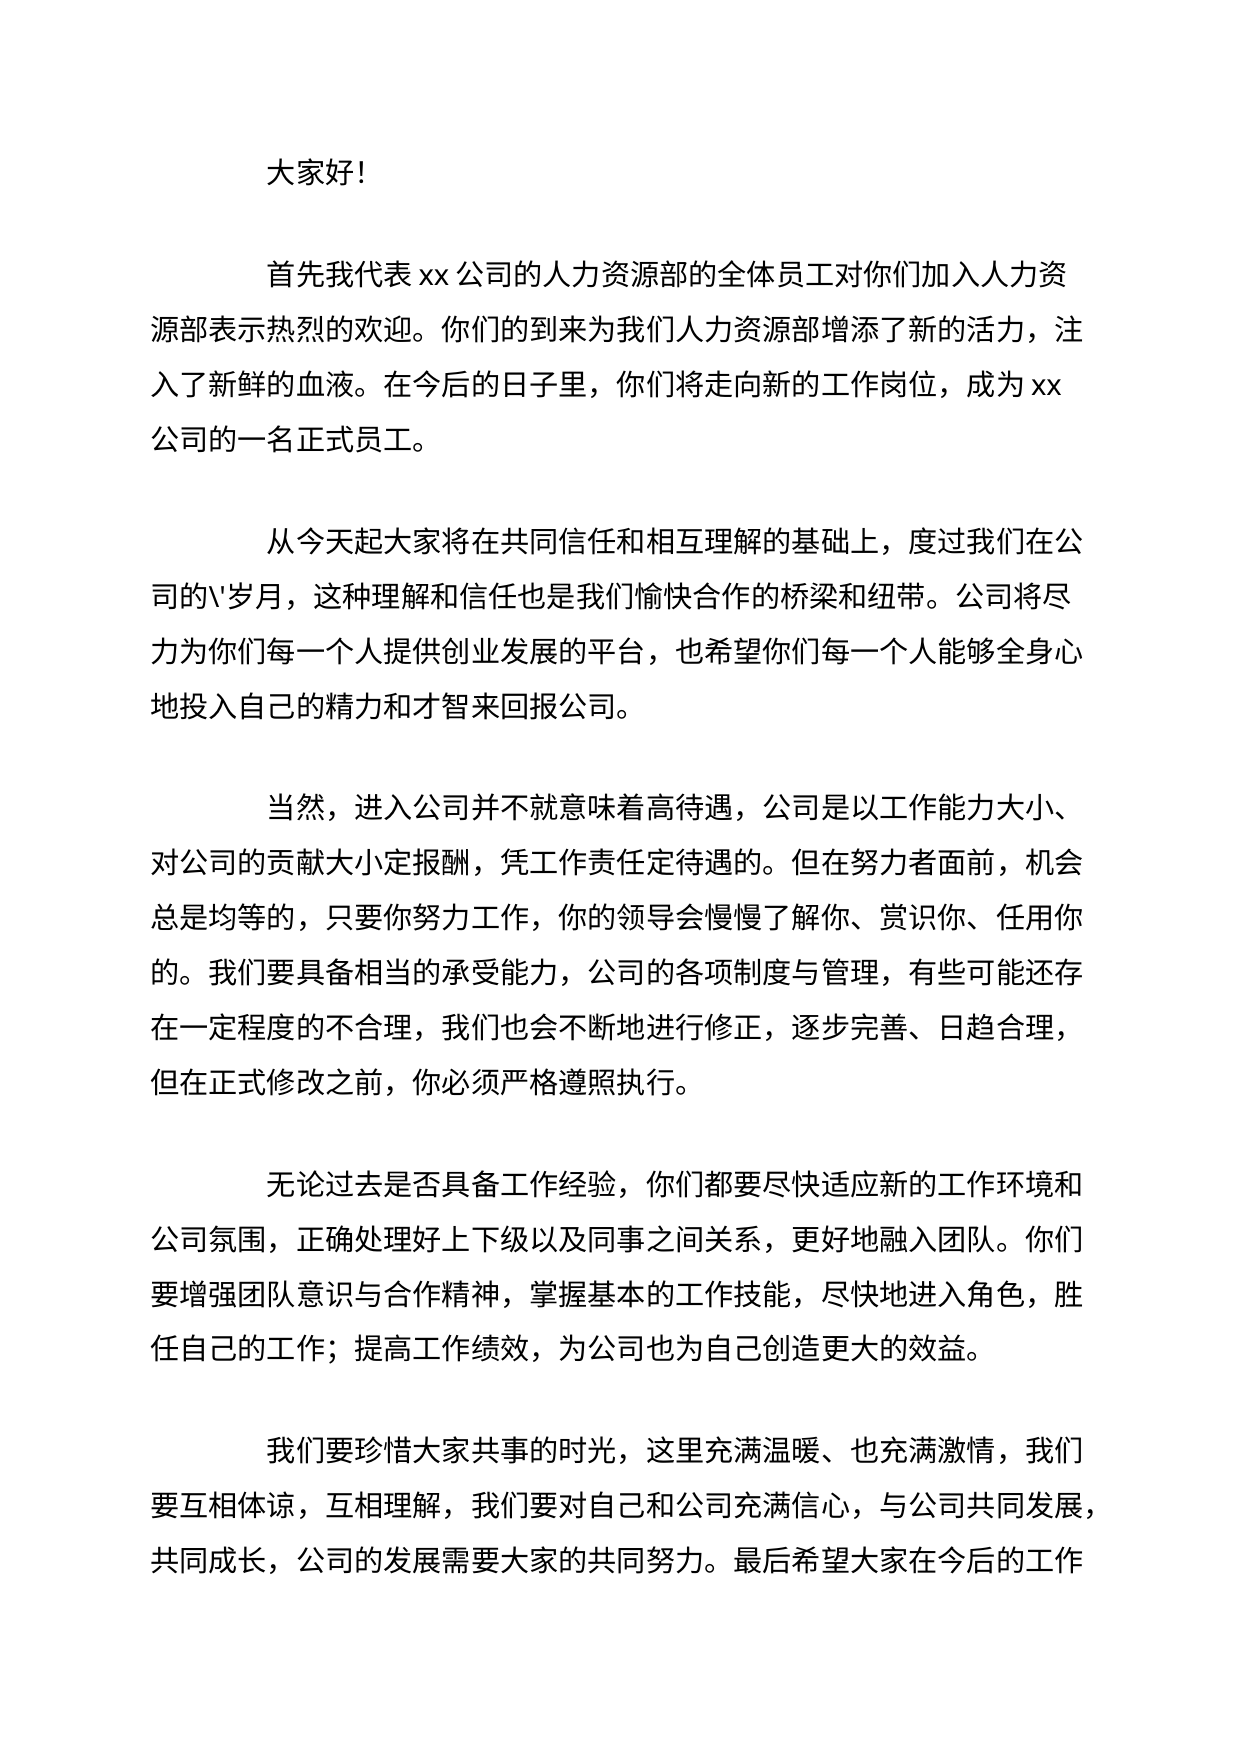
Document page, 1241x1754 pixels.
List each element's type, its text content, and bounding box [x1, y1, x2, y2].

text 无论过去是否具备工作经验，你们都要尽快适应新的工作环境和公司氛围，正确处理好上下级以及同事之间关系，更好地融入团队。你们要增强团队意识与合作精神，掌握基本的工作技能，尽快地进入角色，胜任自己的工作；提高工作绩效，为公司也为自己创造更大的效益。 [150, 1161, 1090, 1368]
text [150, 1428, 1090, 1580]
text 当然，进入公司并不就意味着高待遇，公司是以工作能力大小、对公司的贡献大小定报酬，凭工作责任定待遇的。但在努力者面前，机会总是均等的，只要你努力工作，你的领导会慢慢了解你、赏识你、任用你的。我们要具备相当的承受能力，公司的各项制度与管理，有些可能还存在一定程度的不合理，我们也会不断地进行修正，逐步完善、日趋合理，但在正式修改之前，你必须严格遵照执行。 [150, 785, 1090, 1102]
text 首先我代表xx公司的人力资源部的全体员工对你们加入人力资源部表示热烈的欢迎。你们的到来为我们人力资源部增添了新的活力，注入了新鲜的血液。在今后的日子里，你们将走向新的工作岗位，成为xx公司的一名正式员工。 [150, 252, 1090, 459]
text 大家好！ [150, 150, 1090, 192]
text 从今天起大家将在共同信任和相互理解的基础上，度过我们在公司的\'岁月，这种理解和信任也是我们愉快合作的桥梁和纽带。公司将尽力为你们每一个人提供创业发展的平台，也希望你们每一个人能够全身心地投入自己的精力和才智来回报公司。 [150, 518, 1090, 726]
